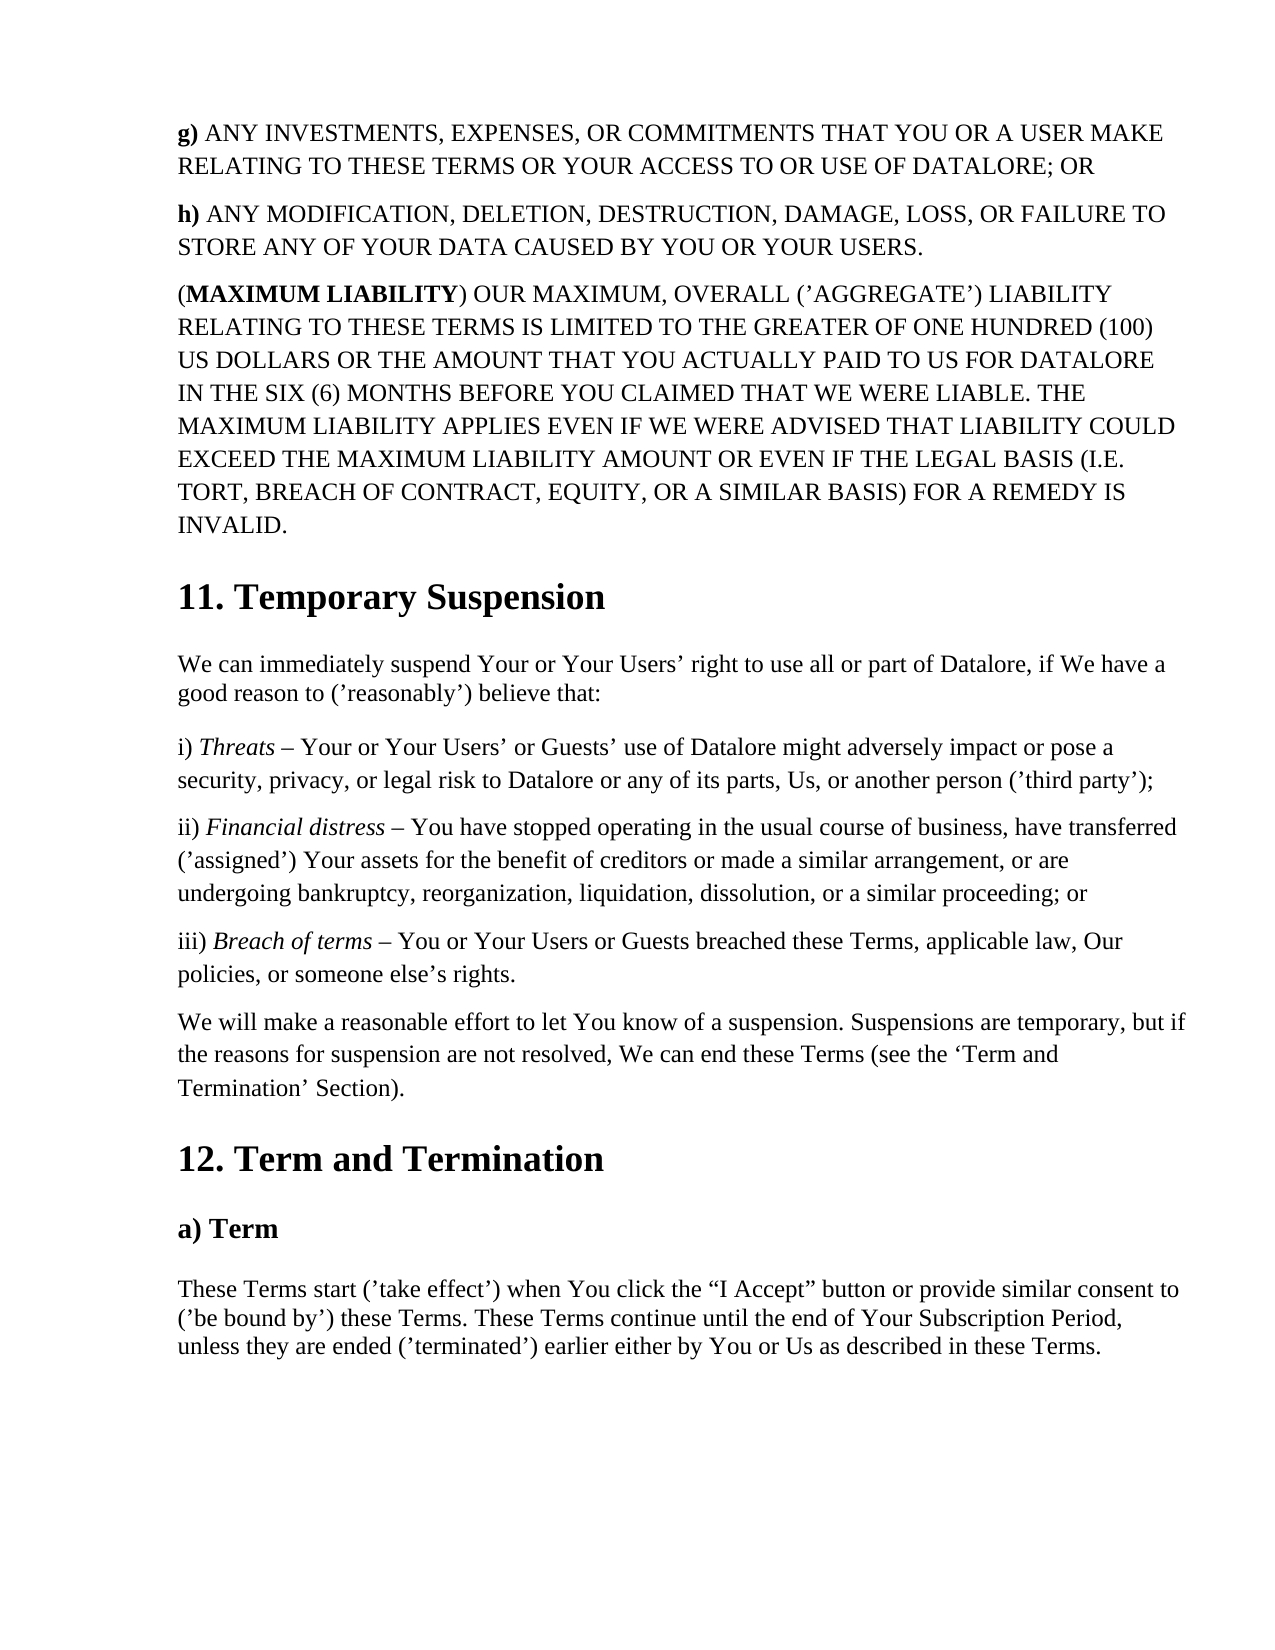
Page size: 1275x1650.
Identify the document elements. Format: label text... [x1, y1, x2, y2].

text ii) Financial distress – You have stopped operating in the usual course of business, have transferred (’assigned’) Your assets for the benefit of creditors or made a similar arrangement, or are undergoing bankruptcy, reorganization, liquidation, dissolution, or a similar proceeding; or [177, 812, 1186, 907]
text g) ANY INVESTMENTS, EXPENSES, OR COMMITMENTS THAT YOU OR A USER MAKE RELATING TO THESE TERMS OR YOUR ACCESS TO OR USE OF DATALORE; OR [177, 118, 1186, 180]
subtitle a) Term [177, 1211, 1186, 1245]
text (MAXIMUM LIABILITY) OUR MAXIMUM, OVERALL (’AGGREGATE’) LIABILITY RELATING TO THESE TERMS IS LIMITED TO THE GREATER OF ONE HUNDRED (100) US DOLLARS OR THE AMOUNT THAT YOU ACTUALLY PAID TO US FOR DATALORE IN THE SIX (6) MONTHS BEFORE YOU CLAIMED THAT WE WERE LIABLE. THE MAXIMUM LIABILITY APPLIES EVEN IF WE WERE ADVISED THAT LIABILITY COULD EXCEED THE MAXIMUM LIABILITY AMOUNT OR EVEN IF THE LEGAL BASIS (I.E. TORT, BREACH OF CONTRACT, EQUITY, OR A SIMILAR BASIS) FOR A REMEDY IS INVALID. [177, 279, 1186, 539]
text We will make a reasonable effort to let You know of a suspension. Suspensions are temporary, but if the reasons for suspension are not resolved, We can end these Terms (see the ‘Term and Termination’ Section). [177, 1007, 1186, 1101]
subtitle 12. Term and Termination [177, 1137, 1186, 1180]
text i) Threats – Your or Your Users’ or Guests’ use of Datalore might adversely impact or pose a security, privacy, or legal risk to Datalore or any of its parts, Us, or another person (’third party’); [177, 732, 1186, 793]
text iii) Breach of terms – You or Your Users or Guests breached these Terms, applicable law, Our policies, or someone else’s rights. [177, 926, 1186, 988]
subtitle 11. Temporary Suspension [177, 575, 1186, 618]
text h) ANY MODIFICATION, DELETION, DESTRUCTION, DAMAGE, LOSS, OR FAILURE TO STORE ANY OF YOUR DATA CAUSED BY YOU OR YOUR USERS. [177, 199, 1186, 261]
